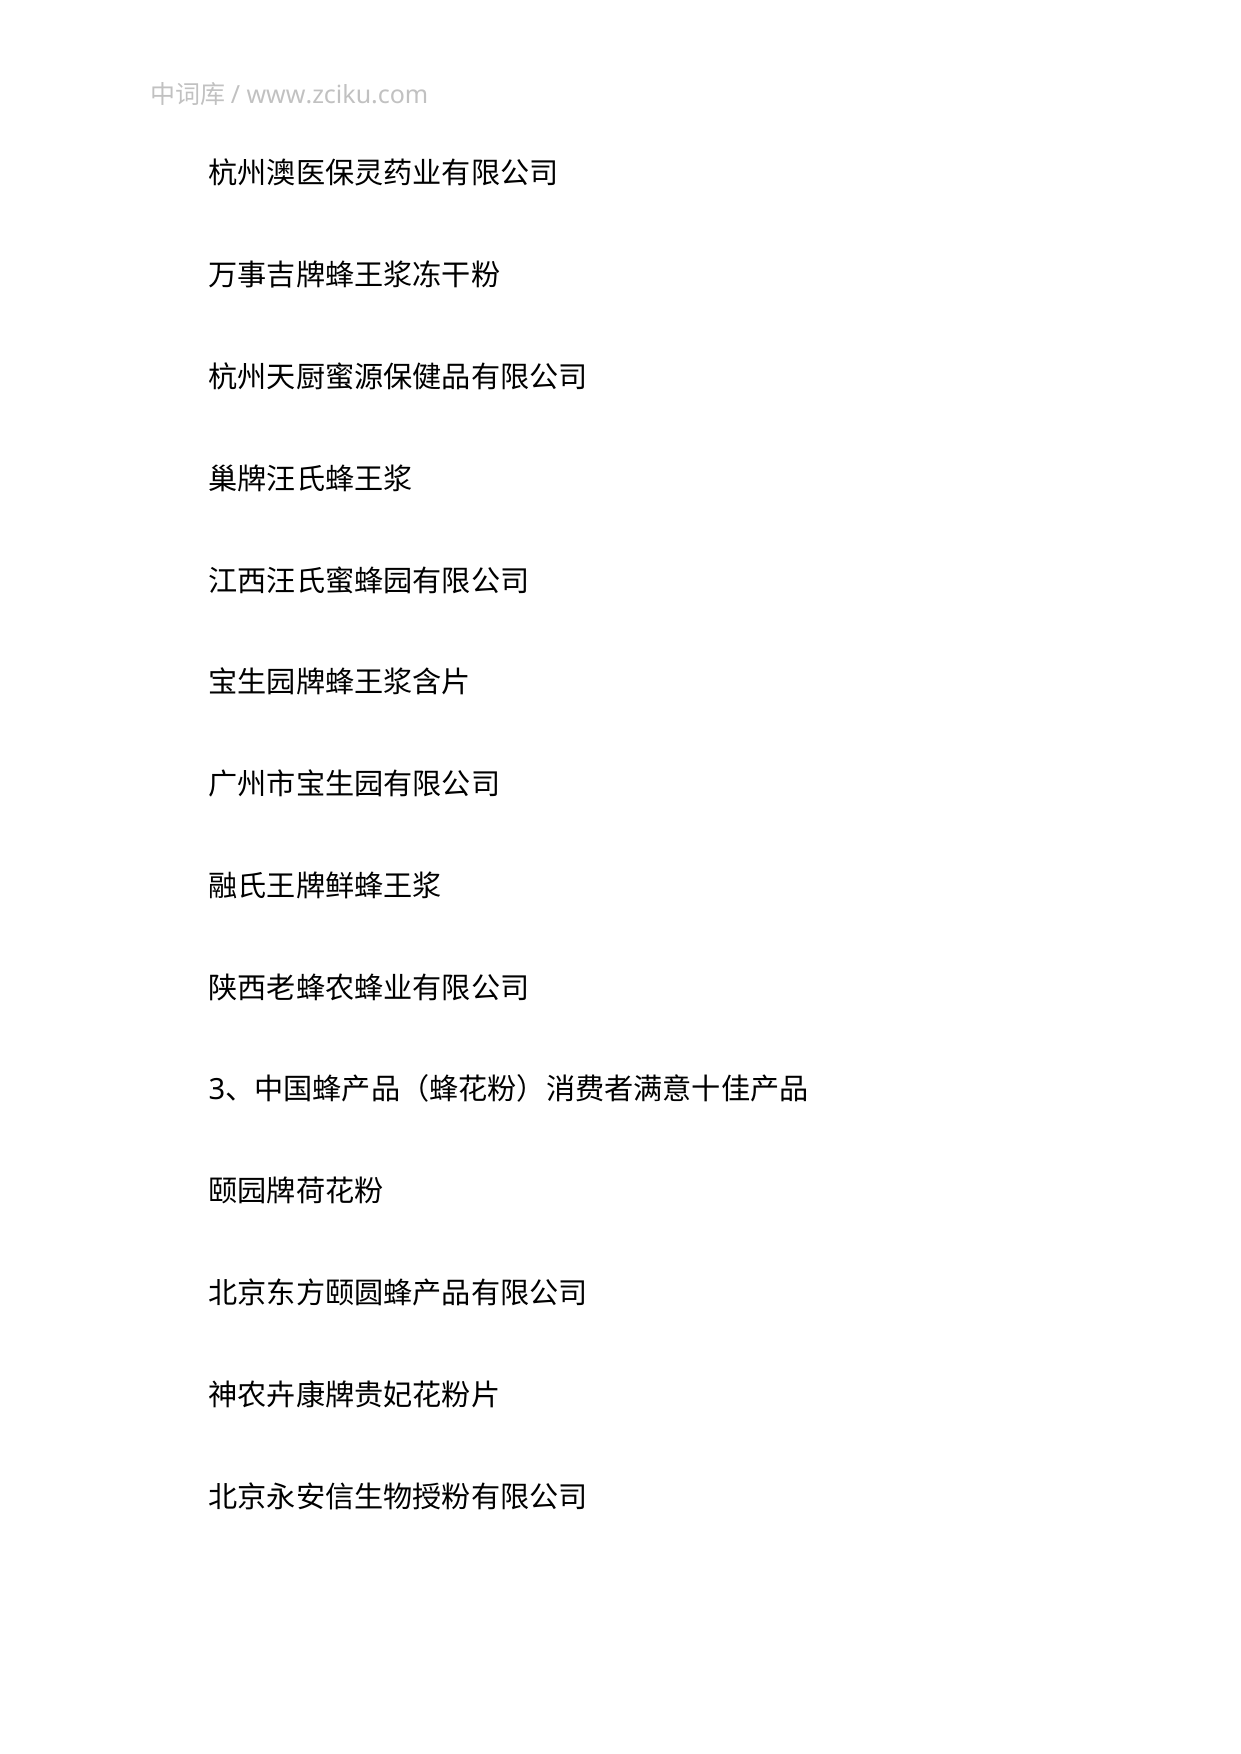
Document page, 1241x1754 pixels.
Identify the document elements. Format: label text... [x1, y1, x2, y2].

text 杭州天厨蜜源保健品有限公司 [150, 353, 1090, 396]
text 融氏王牌鲜蜂王浆 [150, 862, 1090, 905]
text 颐园牌荷花粉 [150, 1168, 1090, 1210]
text 万事吉牌蜂王浆冻干粉 [150, 252, 1090, 294]
text 陕西老蜂农蜂业有限公司 [150, 964, 1090, 1006]
text 宝生园牌蜂王浆含片 [150, 659, 1090, 701]
text 巢牌汪氏蜂王浆 [150, 455, 1090, 498]
text 神农卉康牌贵妃花粉片 [150, 1371, 1090, 1414]
text 北京永安信生物授粉有限公司 [150, 1473, 1090, 1516]
text 广州市宝生园有限公司 [150, 761, 1090, 803]
text 杭州澳医保灵药业有限公司 [150, 150, 1090, 192]
text 江西汪氏蜜蜂园有限公司 [150, 557, 1090, 599]
text 北京东方颐圆蜂产品有限公司 [150, 1270, 1090, 1312]
text 3、中国蜂产品（蜂花粉）消费者满意十佳产品 [150, 1066, 1090, 1108]
